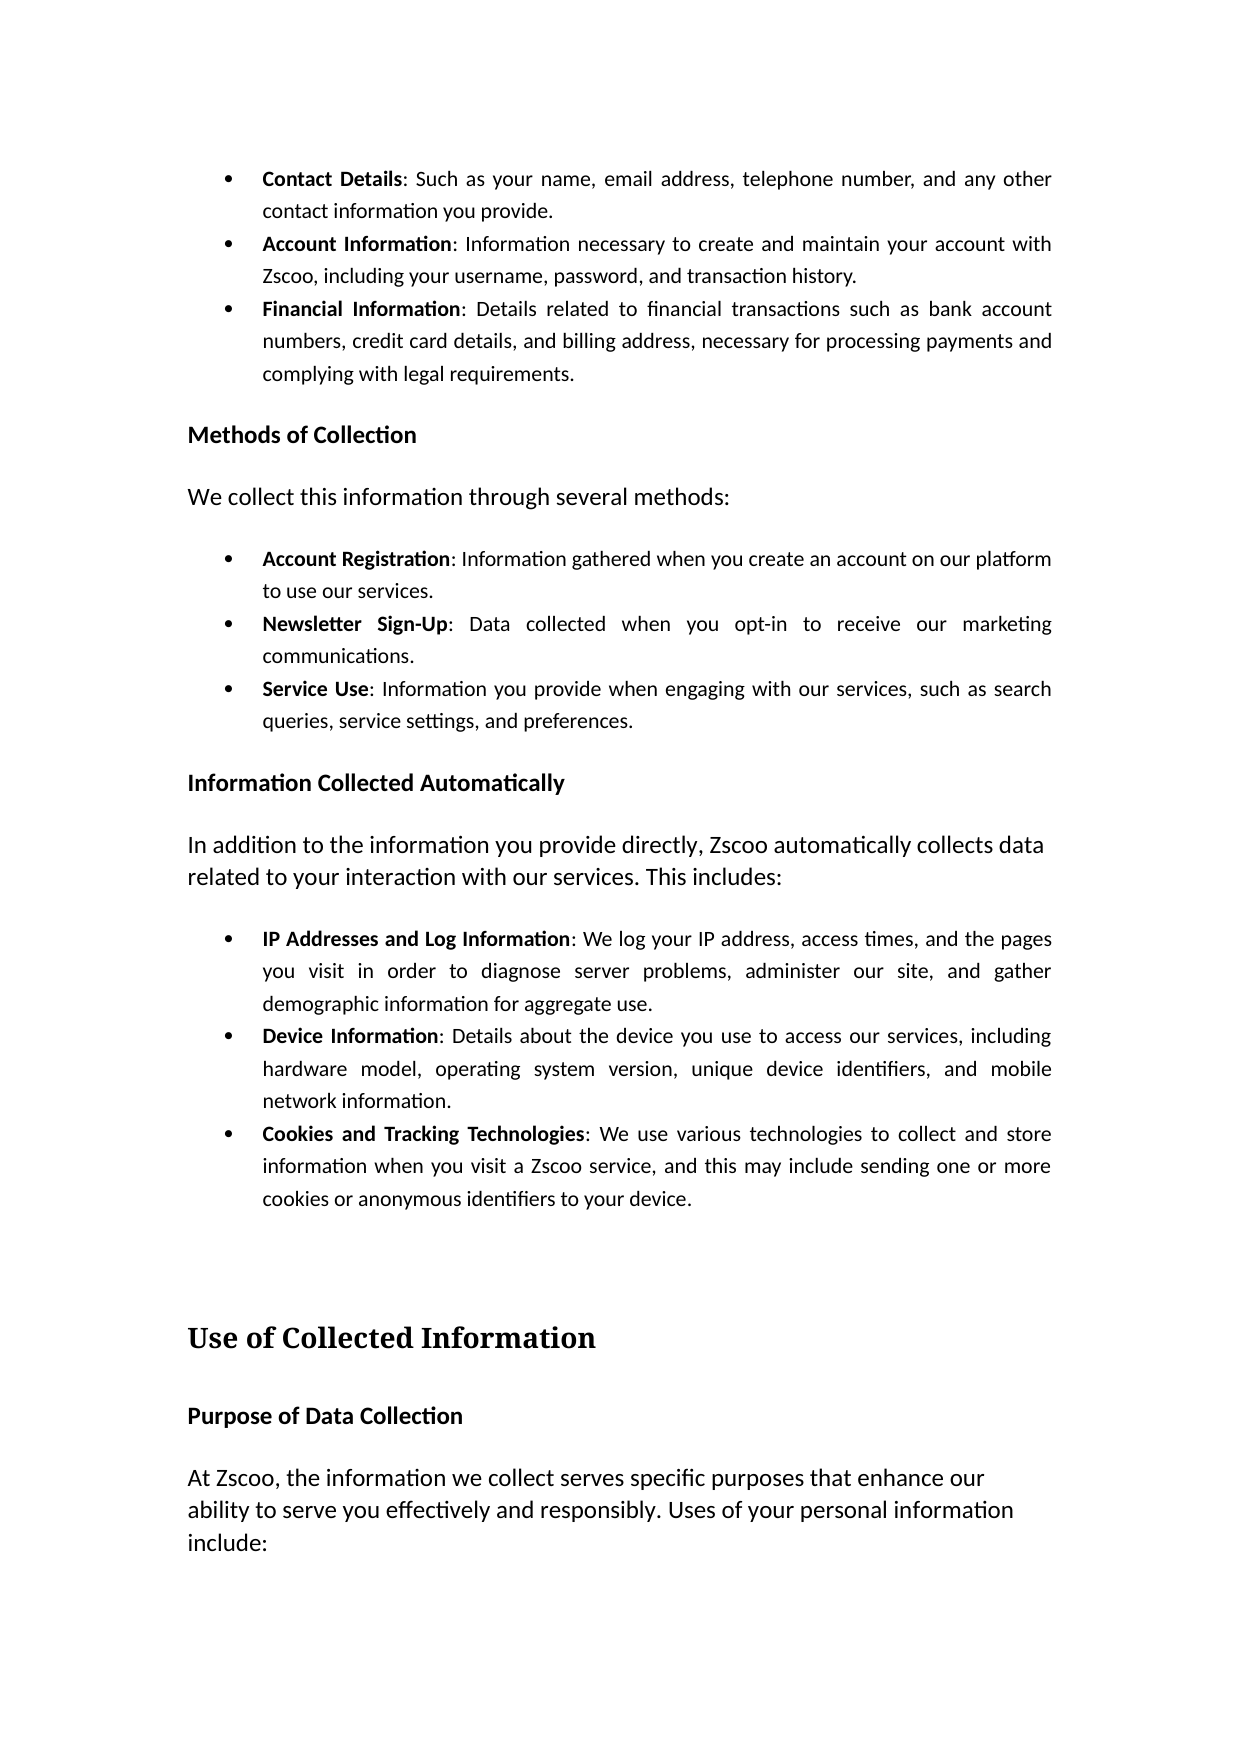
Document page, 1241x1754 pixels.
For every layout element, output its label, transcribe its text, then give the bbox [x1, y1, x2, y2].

text Methods of Collection [187, 419, 1053, 451]
list Financial Information: Details related to financial transactions such as bank account numbers, credit card details, and billing address, necessary for processing payments and complying with legal requirements. [225, 292, 1053, 389]
list Device Information: Details about the device you use to access our services, including hardware model, operating system version, unique device identifiers, and mobile network information. [225, 1019, 1053, 1117]
text Information Collected Automatically [187, 766, 1053, 799]
text We collect this information through several methods: [187, 480, 1053, 513]
list Service Use: Information you provide when engaging with our services, such as search queries, service settings, and preferences. [225, 672, 1053, 737]
list IP Addresses and Log Information: We log your IP address, access times, and the pages you visit in order to diagnose server problems, administer our site, and gather demographic information for aggregate use. [225, 922, 1053, 1019]
text At Zscoo, the information we collect serves specific purposes that enhance our ability to serve you effectively and responsibly. Uses of your personal information include: [187, 1461, 1053, 1559]
subtitle Use of Collected Information [187, 1305, 1053, 1370]
list Cookies and Tracking Technologies: We use various technologies to collect and store information when you visit a Zscoo service, and this may include sending one or more cookies or anonymous identifiers to your device. [225, 1117, 1053, 1214]
list Account Information: Information necessary to create and maintain your account with Zscoo, including your username, password, and transaction history. [225, 227, 1053, 292]
list Newsletter Sign-Up: Data collected when you opt-in to receive our marketing communications. [225, 607, 1053, 672]
text Purpose of Data Collection [187, 1399, 1053, 1432]
list Contact Details: Such as your name, email address, telephone number, and any other contact information you provide. [225, 162, 1053, 227]
list Account Registration: Information gathered when you create an account on our platform to use our services. [225, 542, 1053, 607]
text In addition to the information you provide directly, Zscoo automatically collects data related to your interaction with our services. This includes: [187, 828, 1053, 893]
